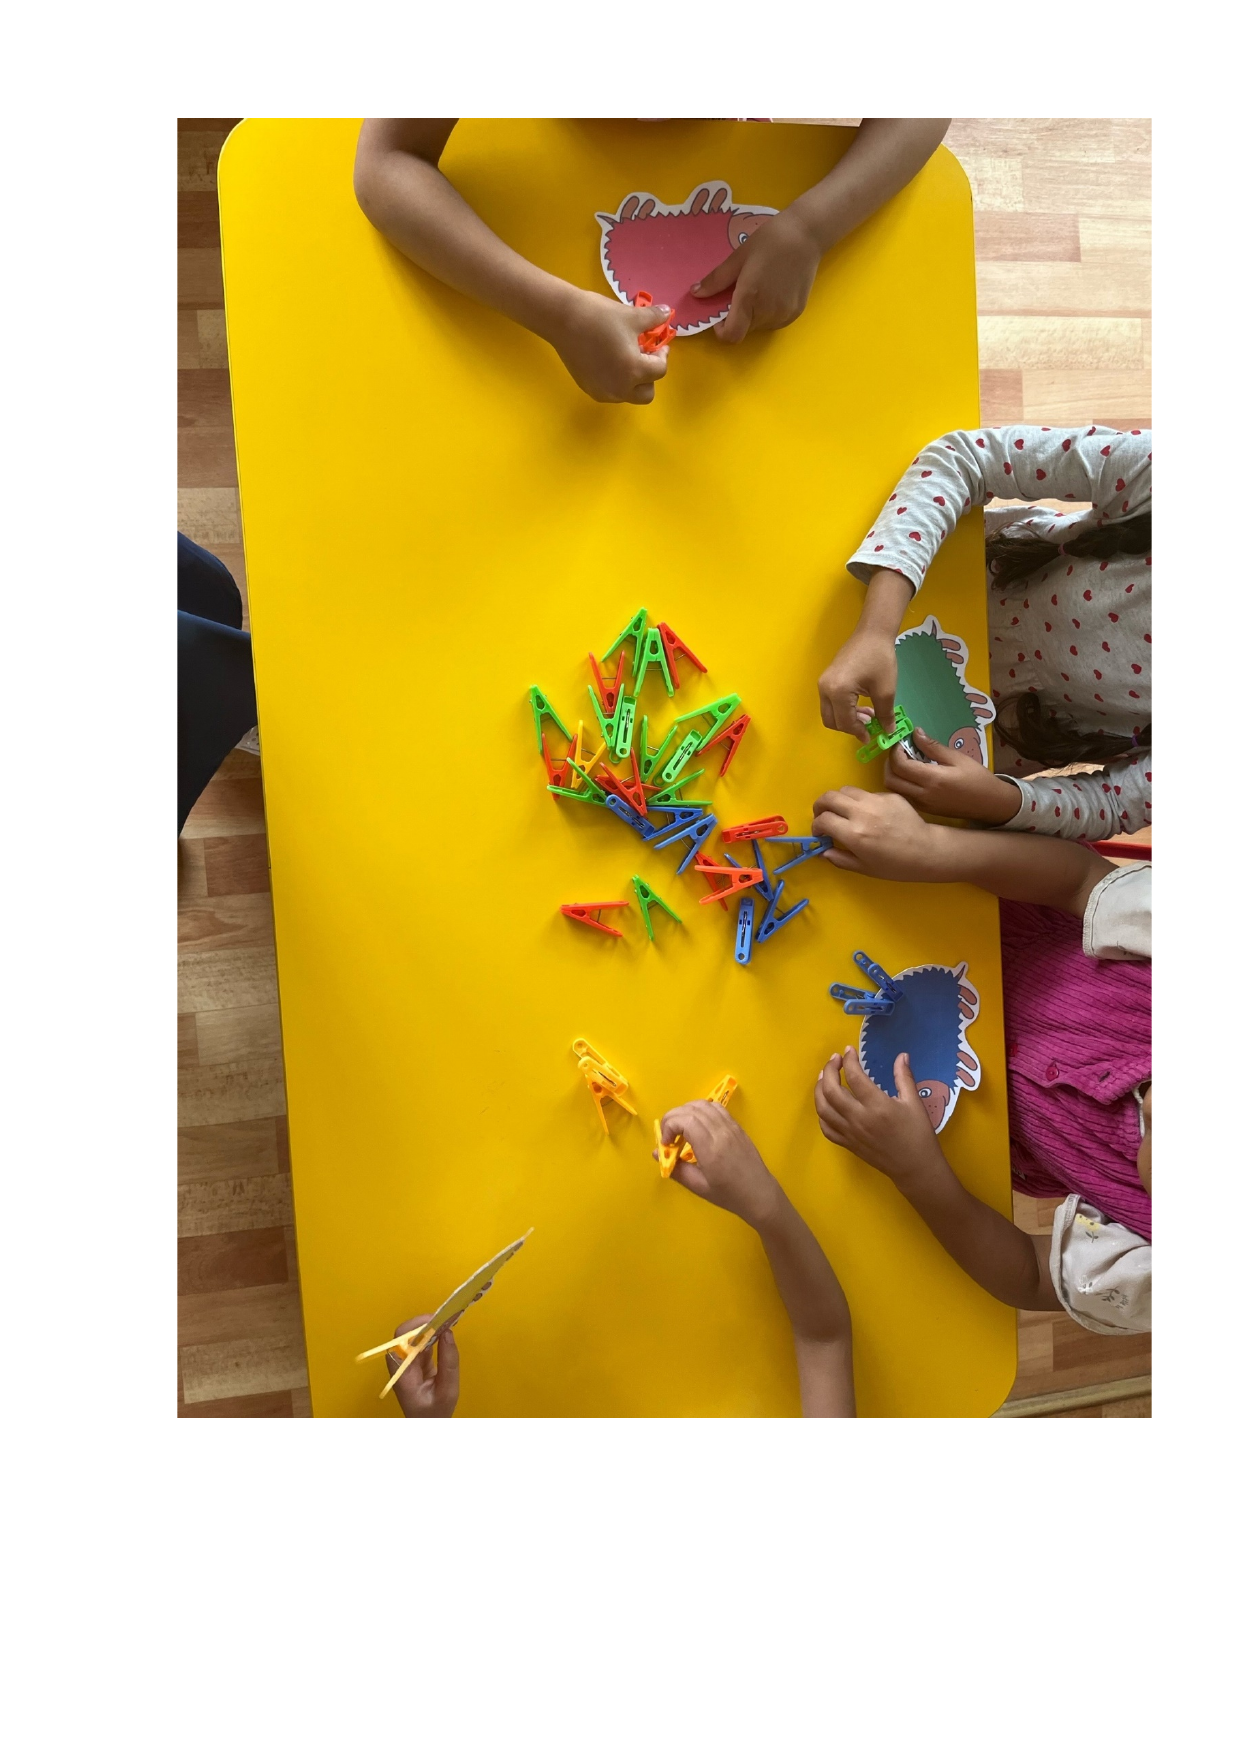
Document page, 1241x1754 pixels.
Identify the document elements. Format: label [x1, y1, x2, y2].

picture [177, 118, 1152, 1418]
